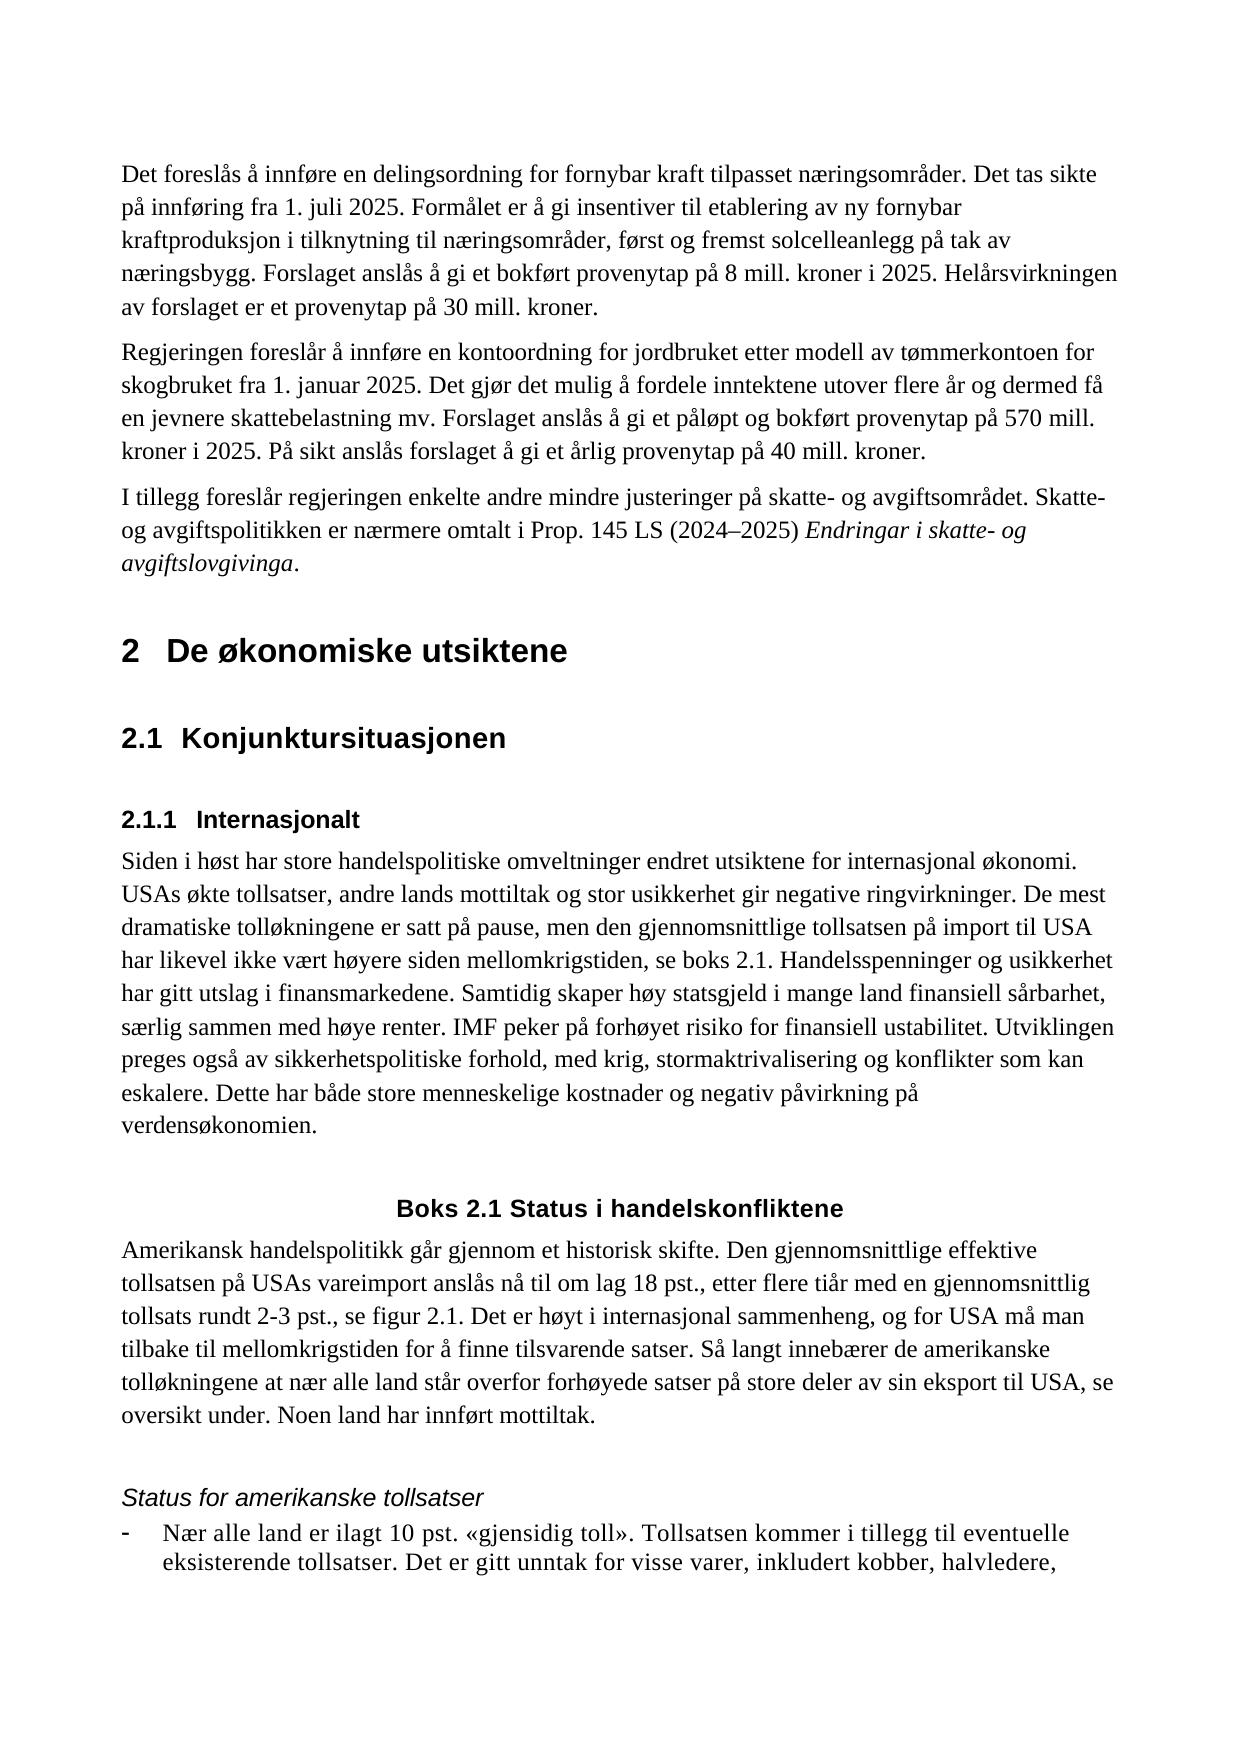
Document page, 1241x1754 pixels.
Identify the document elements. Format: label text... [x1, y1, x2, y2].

text Regjeringen foreslår å innføre en kontoordning for jordbruket etter modell av tømmerkontoen for skogbruket fra 1. januar 2025. Det gjør det mulig å fordele inntektene utover flere år og dermed få en jevnere skattebelastning mv. Forslaget anslås å gi et påløpt og bokført provenytap på 570 mill. kroner i 2025. På sikt anslås forslaget å gi et årlig provenytap på 40 mill. kroner. [121, 337, 1119, 465]
text Status i handelskonfliktene [121, 1194, 1119, 1222]
text I tillegg foreslår regjeringen enkelte andre mindre justeringer på skatte- og avgiftsområdet. Skatte- og avgiftspolitikken er nærmere omtalt i Prop. 145 LS (2024–2025) Endringar i skatte- og avgiftslovgivinga. [121, 482, 1119, 576]
text Det foreslås å innføre en delingsordning for fornybar kraft tilpasset næringsområder. Det tas sikte på innføring fra 1. juli 2025. Formålet er å gi insentiver til etablering av ny fornybar kraftproduksjon i tilknytning til næringsområder, først og fremst solcelleanlegg på tak av næringsbygg. Forslaget anslås å gi et bokført provenytap på 8 mill. kroner i 2025. Helårsvirkningen av forslaget er et provenytap på 30 mill. kroner. [121, 159, 1119, 320]
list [121, 1518, 1119, 1576]
text Amerikansk handelspolitikk går gjennom et historisk skifte. Den gjennomsnittlige effektive tollsatsen på USAs vareimport anslås nå til om lag 18 pst., etter flere tiår med en gjennomsnittlig tollsats rundt 2-3 pst., se figur 2.1. Det er høyt i internasjonal sammenheng, og for USA må man tilbake til mellomkrigstiden for å finne tilsvarende satser. Så langt innebærer de amerikanske tolløkningene at nær alle land står overfor forhøyede satser på store deler av sin eksport til USA, se oversikt under. Noen land har innført mottiltak. [121, 1235, 1119, 1429]
subtitle Konjunktursituasjonen [121, 721, 1119, 754]
subtitle Internasjonalt [121, 805, 1119, 834]
text Status for amerikanske tollsatser [121, 1483, 1119, 1512]
subtitle De økonomiske utsiktene [121, 631, 1119, 669]
text Siden i høst har store handelspolitiske omveltninger endret utsiktene for internasjonal økonomi. USAs økte tollsatser, andre lands mottiltak og stor usikkerhet gir negative ringvirkninger. De mest dramatiske tolløkningene er satt på pause, men den gjennomsnittlige tollsatsen på import til USA har likevel ikke vært høyere siden mellomkrigstiden, se boks 2.1. Handelsspenninger og usikkerhet har gitt utslag i finansmarkedene. Samtidig skaper høy statsgjeld i mange land finansiell sårbarhet, særlig sammen med høye renter. IMF peker på forhøyet risiko for finansiell ustabilitet. Utviklingen preges også av sikkerhetspolitiske forhold, med krig, stormaktrivalisering og konflikter som kan eskalere. Dette har både store menneskelige kostnader og negativ påvirkning på verdensøkonomien. [121, 846, 1119, 1139]
